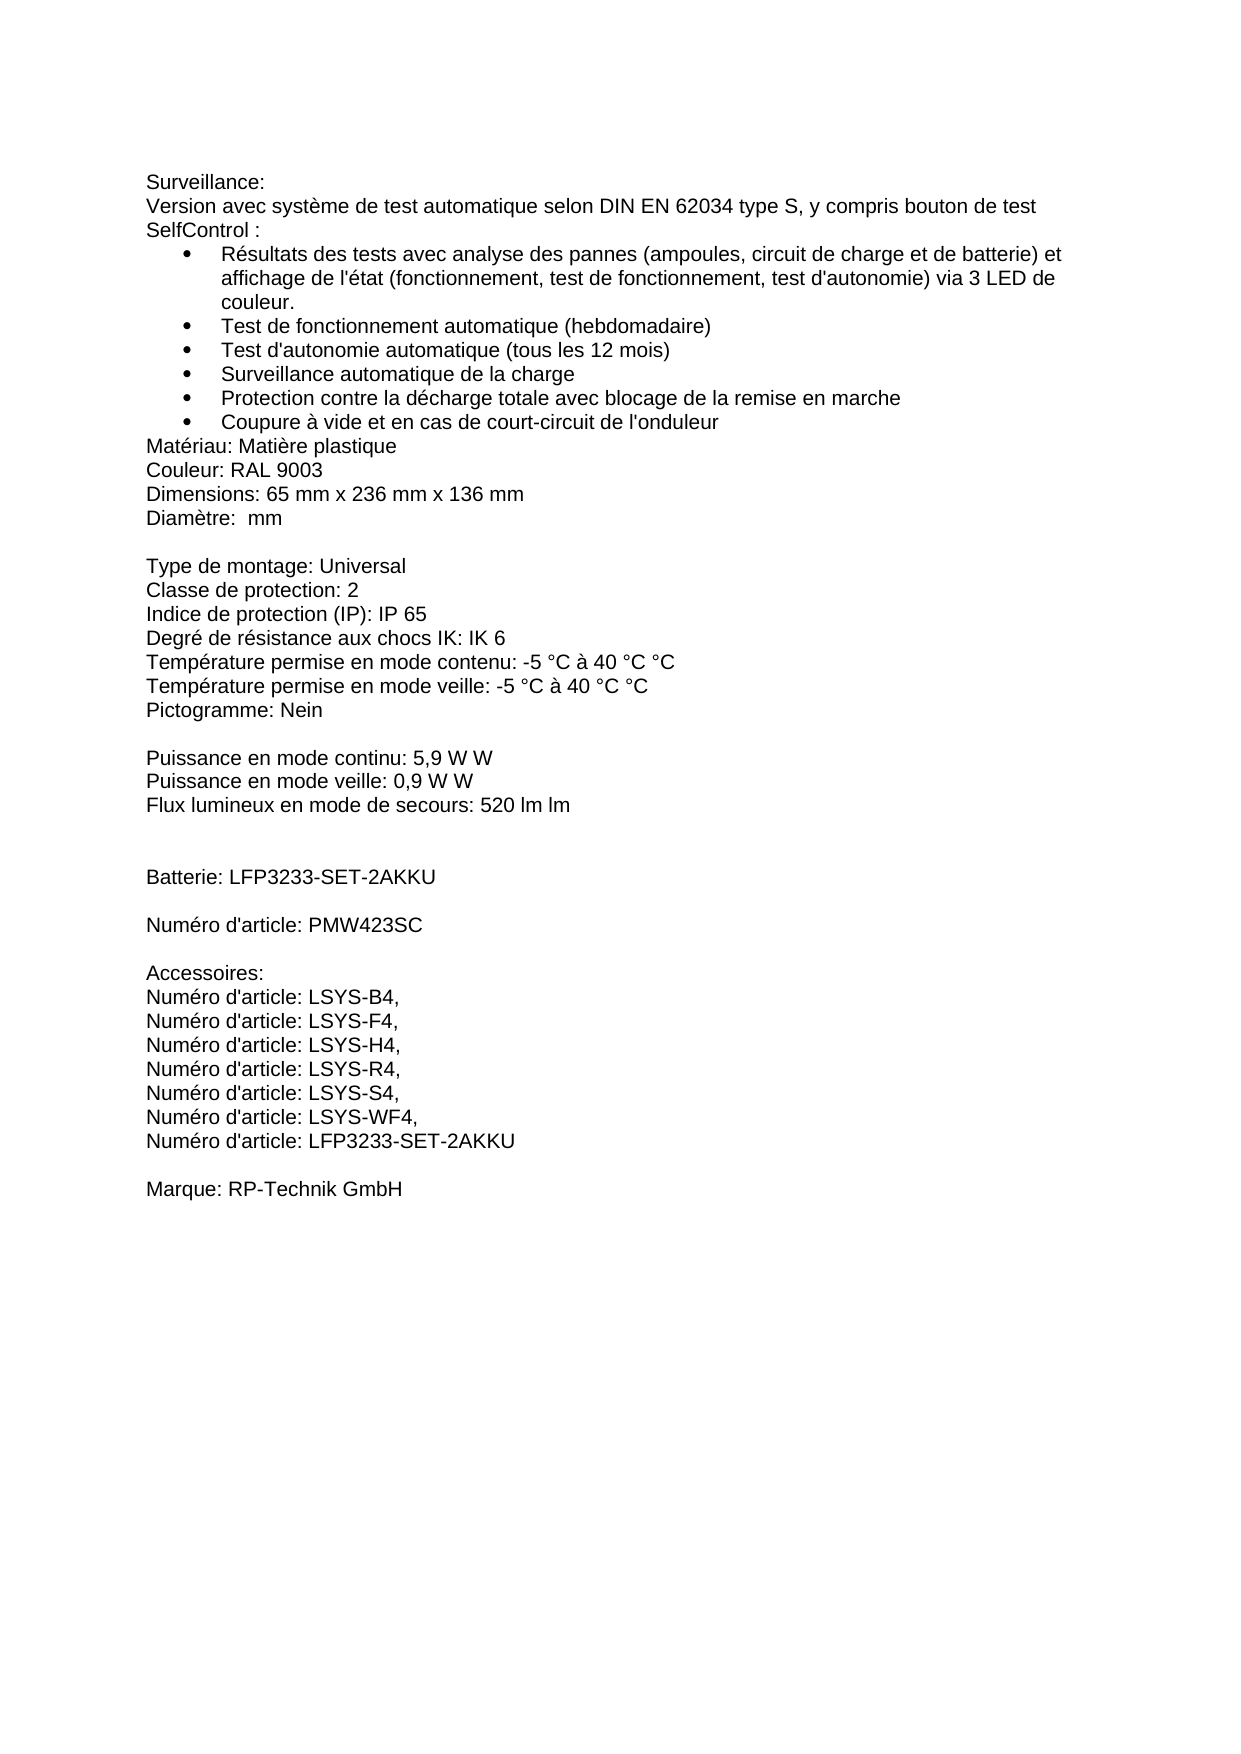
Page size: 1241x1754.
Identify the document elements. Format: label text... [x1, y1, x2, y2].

text Surveillance: [146, 170, 1094, 194]
text Marque: RP-Technik GmbH [146, 1177, 1094, 1201]
text Numéro d'article: LSYS-H4, [146, 1033, 1094, 1057]
text Numéro d'article: LSYS-F4, [146, 1009, 1094, 1033]
text Matériau: Matière plastique [146, 434, 1094, 458]
text Numéro d'article: LFP3233-SET-2AKKU [146, 1129, 1094, 1153]
text Numéro d'article: LSYS-B4, [146, 985, 1094, 1009]
text Puissance en mode continu: 5,9 W W [146, 745, 1094, 769]
text Classe de protection: 2 [146, 578, 1094, 602]
list Test de fonctionnement automatique (hebdomadaire) [183, 314, 1094, 338]
text Couleur: RAL 9003 [146, 458, 1094, 482]
text Numéro d'article: LSYS-WF4, [146, 1105, 1094, 1129]
list Protection contre la décharge totale avec blocage de la remise en marche [183, 386, 1094, 410]
list Coupure à vide et en cas de court-circuit de l'onduleur [183, 410, 1094, 434]
text Diamètre: mm [146, 506, 1094, 530]
text Flux lumineux en mode de secours: 520 lm lm [146, 793, 1094, 817]
list Résultats des tests avec analyse des pannes (ampoules, circuit de charge et de batterie) et affichage de l'état (fonctionnement, test de fonctionnement, test d'autonomie) via 3 LED de couleur. [183, 242, 1094, 314]
text Indice de protection (IP): IP 65 [146, 602, 1094, 626]
text Température permise en mode contenu: -5 °C à 40 °C °C [146, 649, 1094, 673]
text Batterie: LFP3233-SET-2AKKU [146, 865, 1094, 889]
text Dimensions: 65 mm x 236 mm x 136 mm [146, 482, 1094, 506]
list Test d'autonomie automatique (tous les 12 mois) [183, 338, 1094, 362]
text Degré de résistance aux chocs IK: IK 6 [146, 626, 1094, 649]
text Numéro d'article: PMW423SC [146, 913, 1094, 937]
text Puissance en mode veille: 0,9 W W [146, 769, 1094, 793]
text Température permise en mode veille: -5 °C à 40 °C °C [146, 673, 1094, 697]
text Numéro d'article: LSYS-S4, [146, 1081, 1094, 1105]
text Pictogramme: Nein [146, 697, 1094, 721]
text Type de montage: Universal [146, 554, 1094, 578]
list Surveillance automatique de la charge [183, 362, 1094, 386]
text Accessoires: [146, 961, 1094, 985]
text Version avec système de test automatique selon DIN EN 62034 type S, y compris bouton de test SelfControl : [146, 194, 1094, 242]
text Numéro d'article: LSYS-R4, [146, 1057, 1094, 1081]
